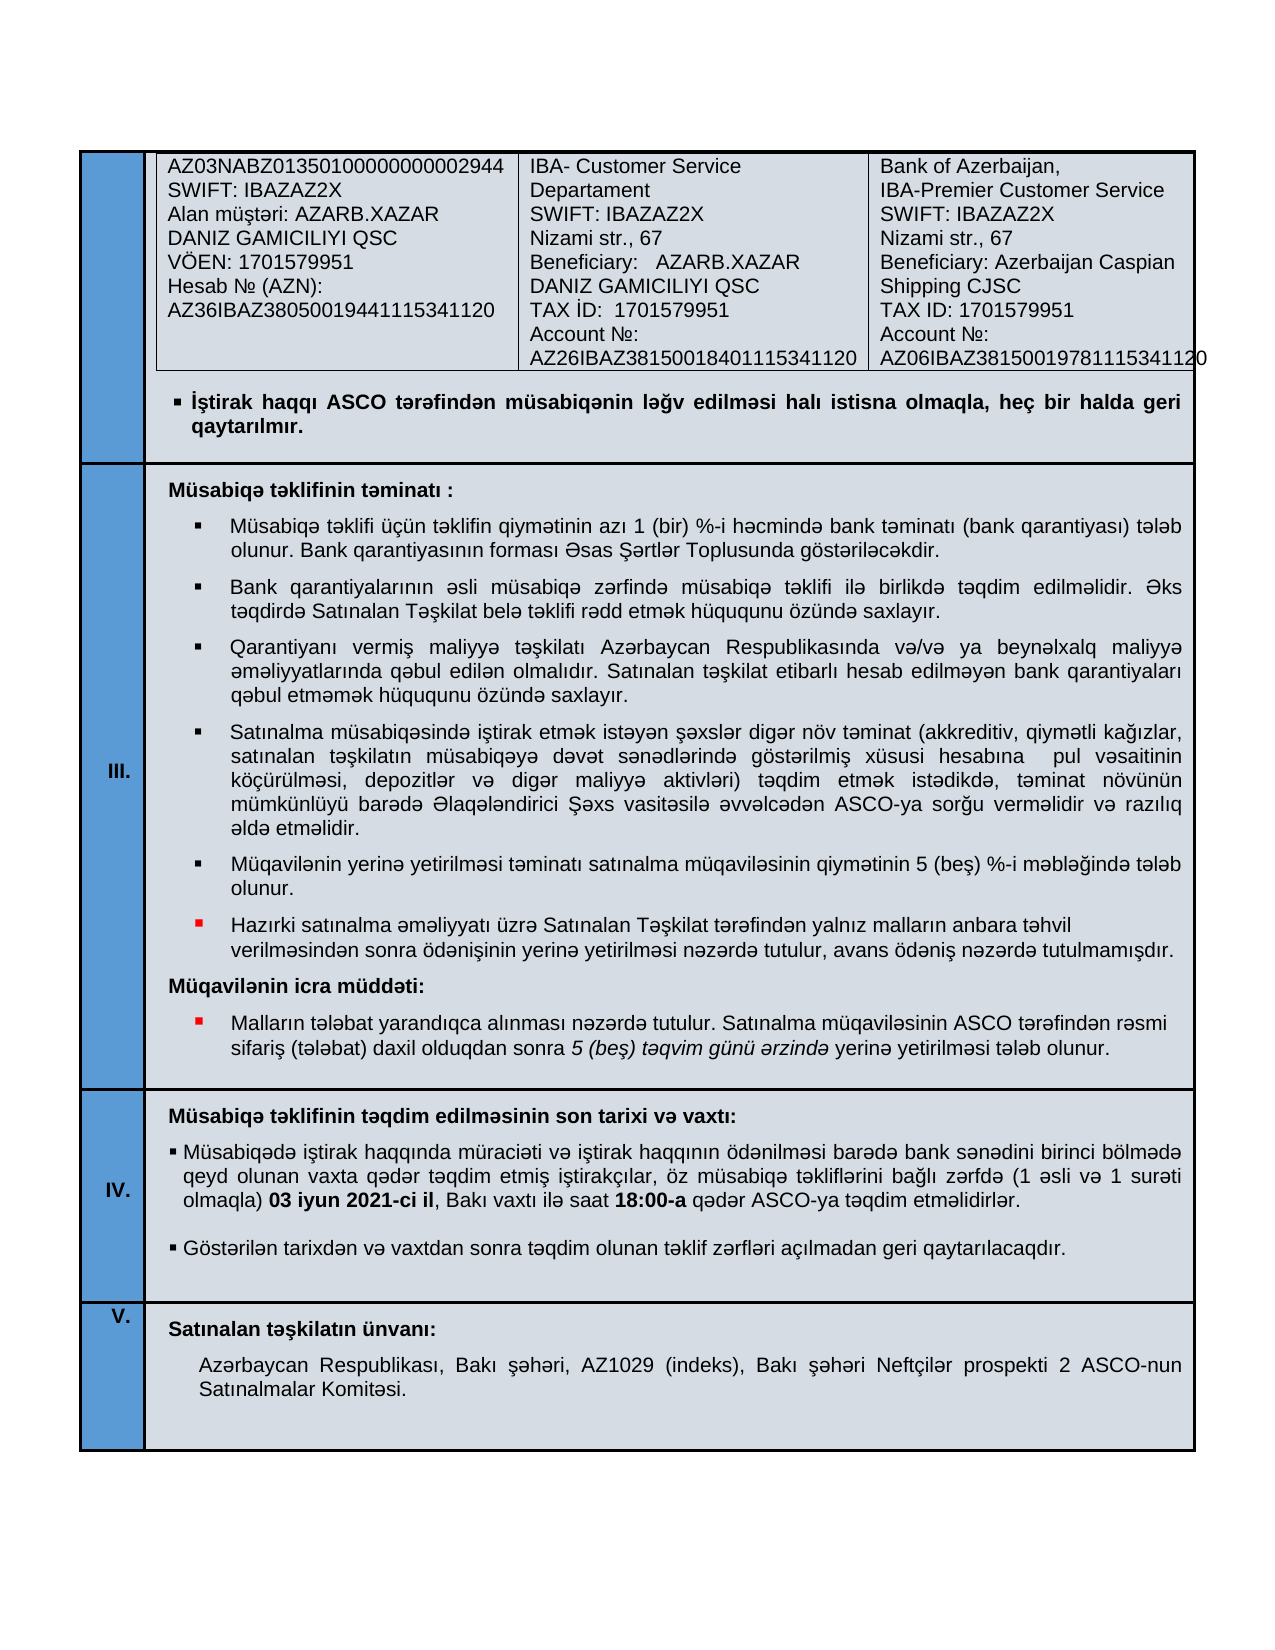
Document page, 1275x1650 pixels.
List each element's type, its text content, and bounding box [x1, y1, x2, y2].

table_cell [82, 465, 143, 1088]
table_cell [146, 1304, 1193, 1449]
table_cell [82, 153, 143, 462]
table_cell Müsabiqə təklifinin təminatı : Müsabiqə təklifi üçün təklifin qiymətinin azı 1 (bir) %-i həcmində bank təminatı (bank qarantiyası) tələb olunur. Bank qarantiyasının forması Əsas Şərtlər Toplusunda göstəriləcəkdir. Bank qarantiyalarının əsli müsabiqə zərfində müsabiqə təklifi ilə birlikdə təqdim edilməlidir. Əks təqdirdə Satınalan Təşkilat belə təklifi rədd etmək hüququnu özündə saxlayır. Qarantiyanı vermiş maliyyə təşkilatı Azərbaycan Respublikasında və/və ya beynəlxalq maliyyə əməliyyatlarında qəbul edilən olmalıdır. Satınalan təşkilat etibarlı hesab edilməyən bank qarantiyaları qəbul etməmək hüququnu özündə saxlayır. Satınalma müsabiqəsində iştirak etmək istəyən şəxslər digər növ təminat (akkreditiv, qiymətli kağızlar, satınalan təşkilatın müsabiqəyə dəvət sənədlərində göstərilmiş xüsusi hesabına pul vəsaitinin köçürülməsi, depozitlər və digər maliyyə aktivləri) təqdim etmək istədikdə, təminat növünün mümkünlüyü barədə Əlaqələndirici Şəxs vasitəsilə əvvəlcədən ASCO-ya sorğu verməlidir və razılıq əldə etməlidir. Müqavilənin yerinə yetirilməsi təminatı satınalma müqaviləsinin qiymətinin 5 (beş) %-i məbləğində tələb olunur. Hazırki satınalma əməliyyatı üzrə Satınalan Təşkilat tərəfindən yalnız malların anbara təhvil verilməsindən sonra ödənişinin yerinə yetirilməsi nəzərdə tutulur, avans ödəniş nəzərdə tutulmamışdır. Müqavilənin icra müddəti: Malların tələbat yarandıqca alınması nəzərdə tutulur. Satınalma müqaviləsinin ASCO tərəfindən rəsmi sifariş (tələbat) daxil olduqdan sonra 5 (beş) təqvim günü ərzində yerinə yetirilməsi tələb olunur. [146, 465, 1193, 1088]
table_cell [82, 1091, 143, 1301]
table_cell [82, 1304, 143, 1449]
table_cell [146, 153, 1193, 462]
table_cell Müsabiqə təklifinin təqdim edilməsinin son tarixi və vaxtı: Müsabiqədə iştirak haqqında müraciəti və iştirak haqqının ödənilməsi barədə bank sənədini birinci bölmədə qeyd olunan vaxta qədər təqdim etmiş iştirakçılar, öz müsabiqə təkliflərini bağlı zərfdə (1 əsli və 1 surəti olmaqla) 03 iyun 2021-ci il, Bakı vaxtı ilə saat 18:00-a qədər ASCO-ya təqdim etməlidirlər. Göstərilən tarixdən və vaxtdan sonra təqdim olunan təklif zərfləri açılmadan geri qaytarılacaqdır. [146, 1091, 1193, 1301]
